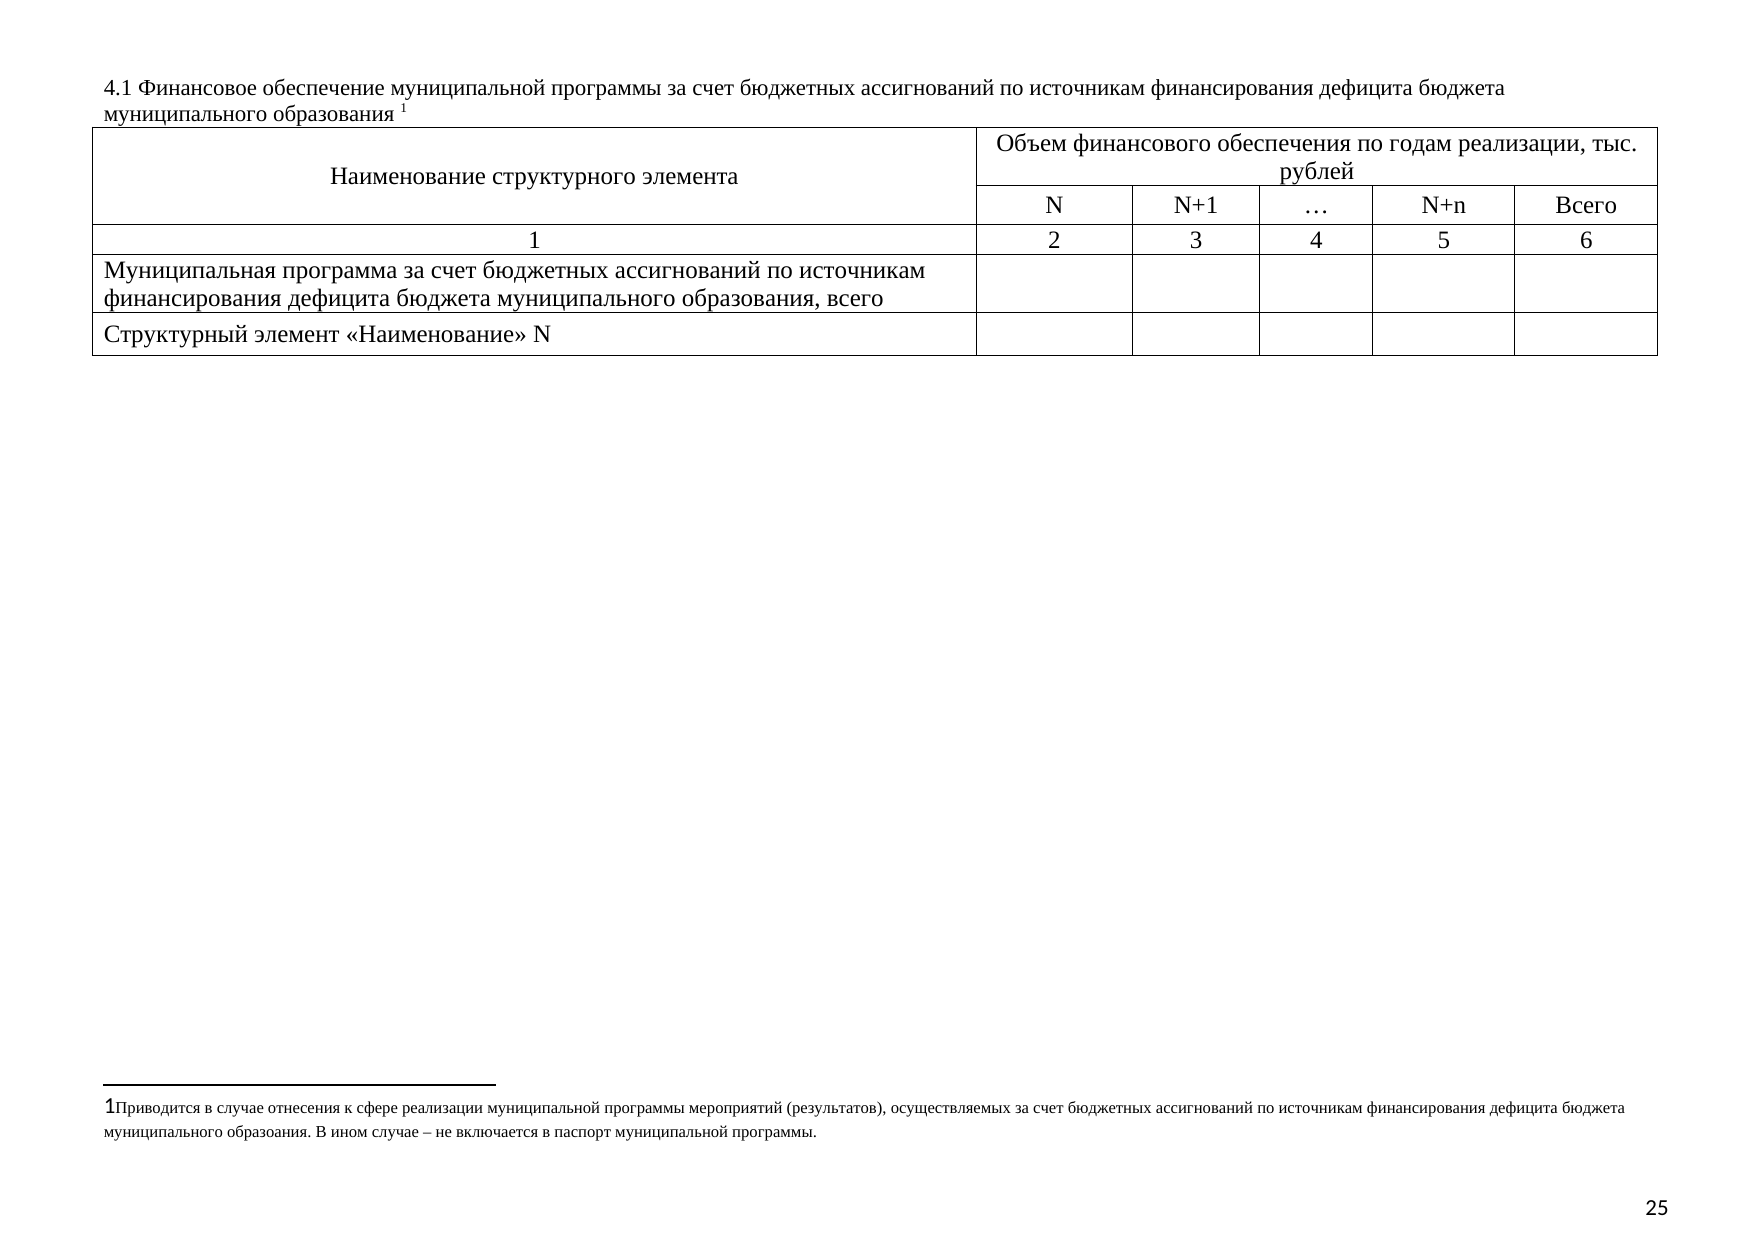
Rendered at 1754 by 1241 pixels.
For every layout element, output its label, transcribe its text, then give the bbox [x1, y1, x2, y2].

table_cell 4 [1260, 225, 1372, 254]
table_cell [1515, 255, 1657, 312]
table_cell [977, 313, 1132, 354]
table_header Объем финансового обеспечения по годам реализации, тыс. рублей [977, 128, 1657, 185]
table_cell [1133, 313, 1259, 354]
table_cell Структурный элемент «Наименование» N [93, 313, 976, 354]
table_cell [1260, 255, 1372, 312]
table_cell 3 [1133, 225, 1259, 254]
text 4.1 Финансовое обеспечение муниципальной программы за счет бюджетных ассигнований по источникам финансирования дефицита бюджета муниципального образования [103, 74, 1668, 127]
table_cell 6 [1515, 225, 1657, 254]
table_cell [1133, 255, 1259, 312]
table_cell N+1 [1133, 186, 1259, 224]
table_header Наименование структурного элемента [93, 128, 976, 224]
table_cell Муниципальная программа за счет бюджетных ассигнований по источникам финансирования дефицита бюджета муниципального образования, всего [93, 255, 976, 312]
table_cell 2 [977, 225, 1132, 254]
table_cell [1515, 313, 1657, 354]
table_cell … [1260, 186, 1372, 224]
table_cell [977, 255, 1132, 312]
table_cell [1373, 255, 1514, 312]
table_cell [1260, 313, 1372, 354]
table_cell 1 [93, 225, 976, 254]
table_cell Всего [1515, 186, 1657, 224]
table_cell N+n [1373, 186, 1514, 224]
table_cell [1373, 313, 1514, 354]
table_cell N [977, 186, 1132, 224]
table_cell 5 [1373, 225, 1514, 254]
